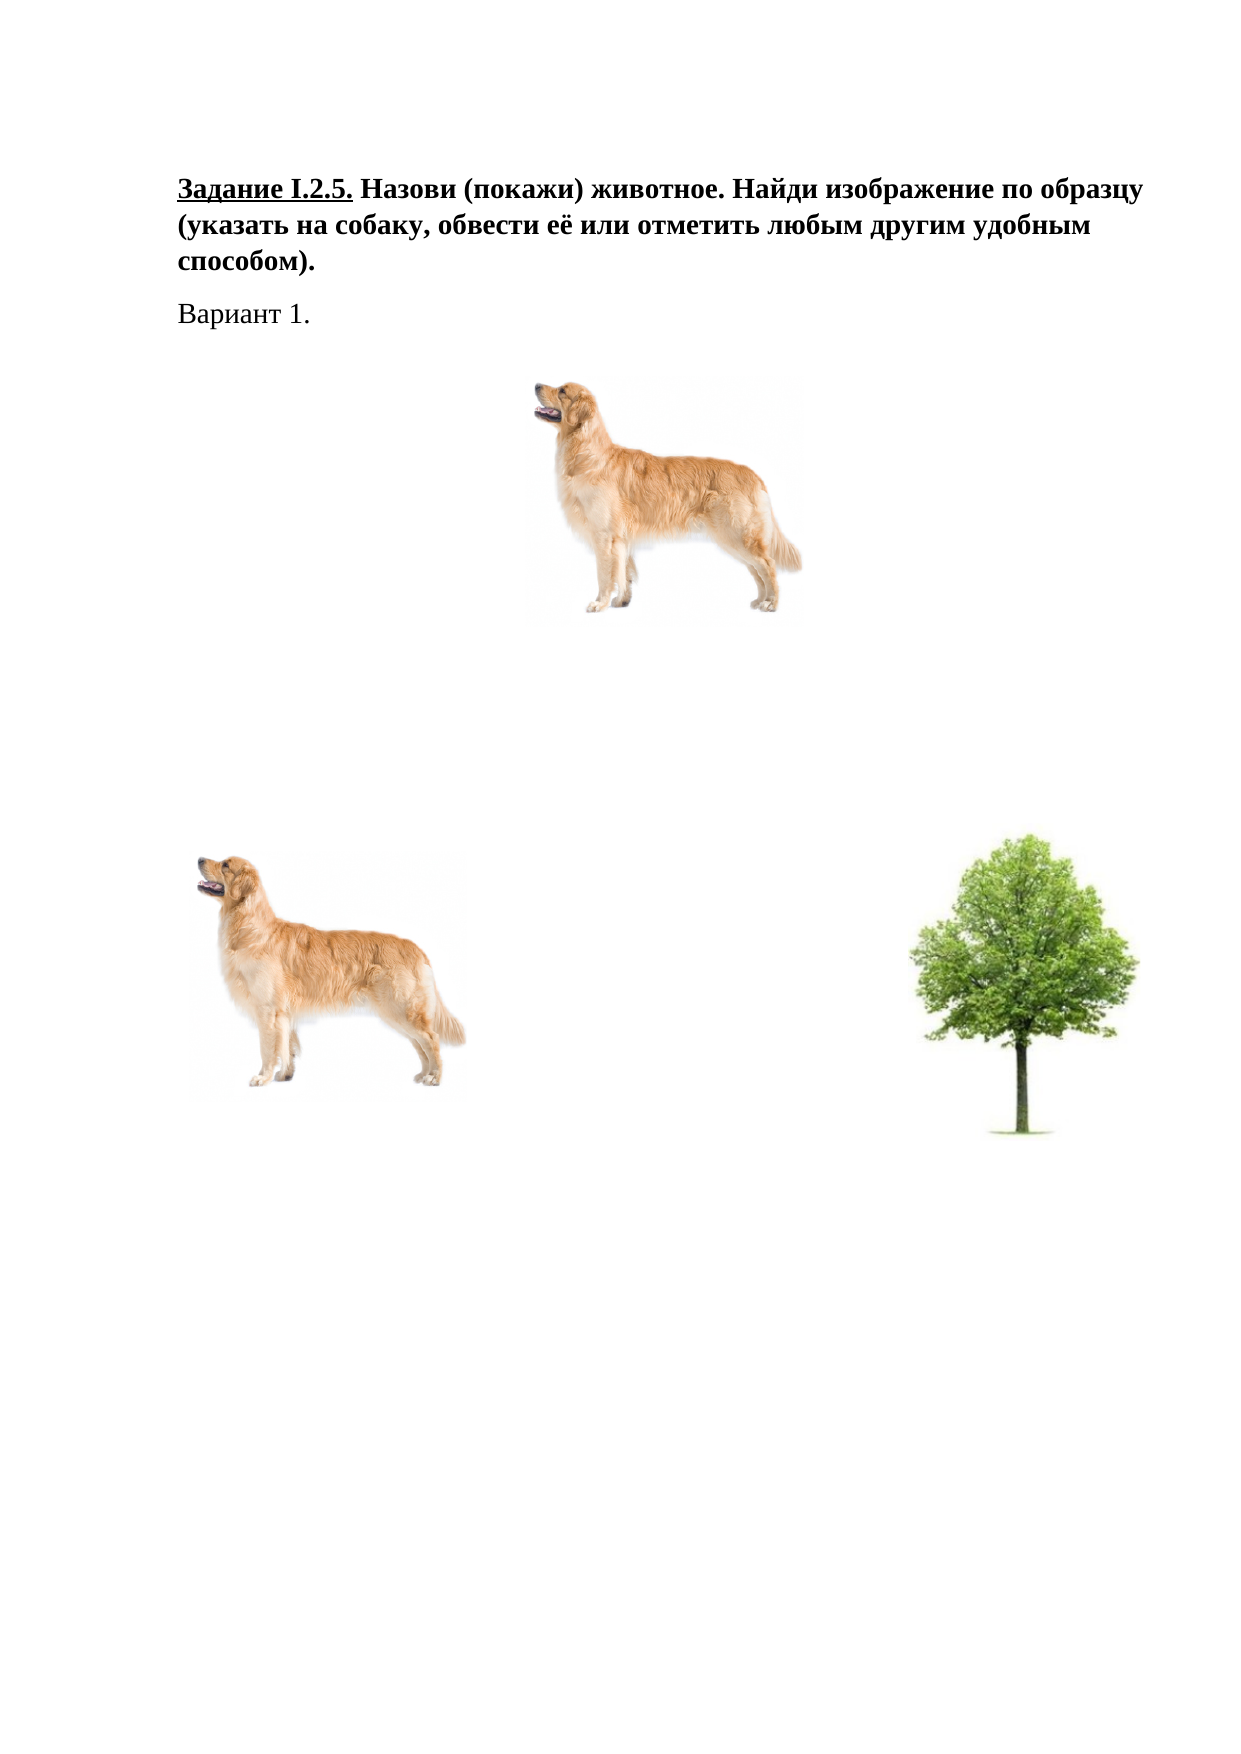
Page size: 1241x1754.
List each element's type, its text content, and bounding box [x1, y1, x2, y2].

text Вариант 1. [177, 296, 1152, 329]
picture [908, 823, 1141, 1141]
table_cell [670, 627, 1152, 1141]
table_header [177, 349, 1152, 627]
picture [188, 851, 468, 1102]
picture [525, 376, 804, 627]
text Задание I.2.5. Назови (покажи) животное. Найди изображение по образцу (указать на собаку, обвести её или отметить любым другим удобным способом). [177, 171, 1152, 277]
table_cell [177, 627, 670, 1141]
